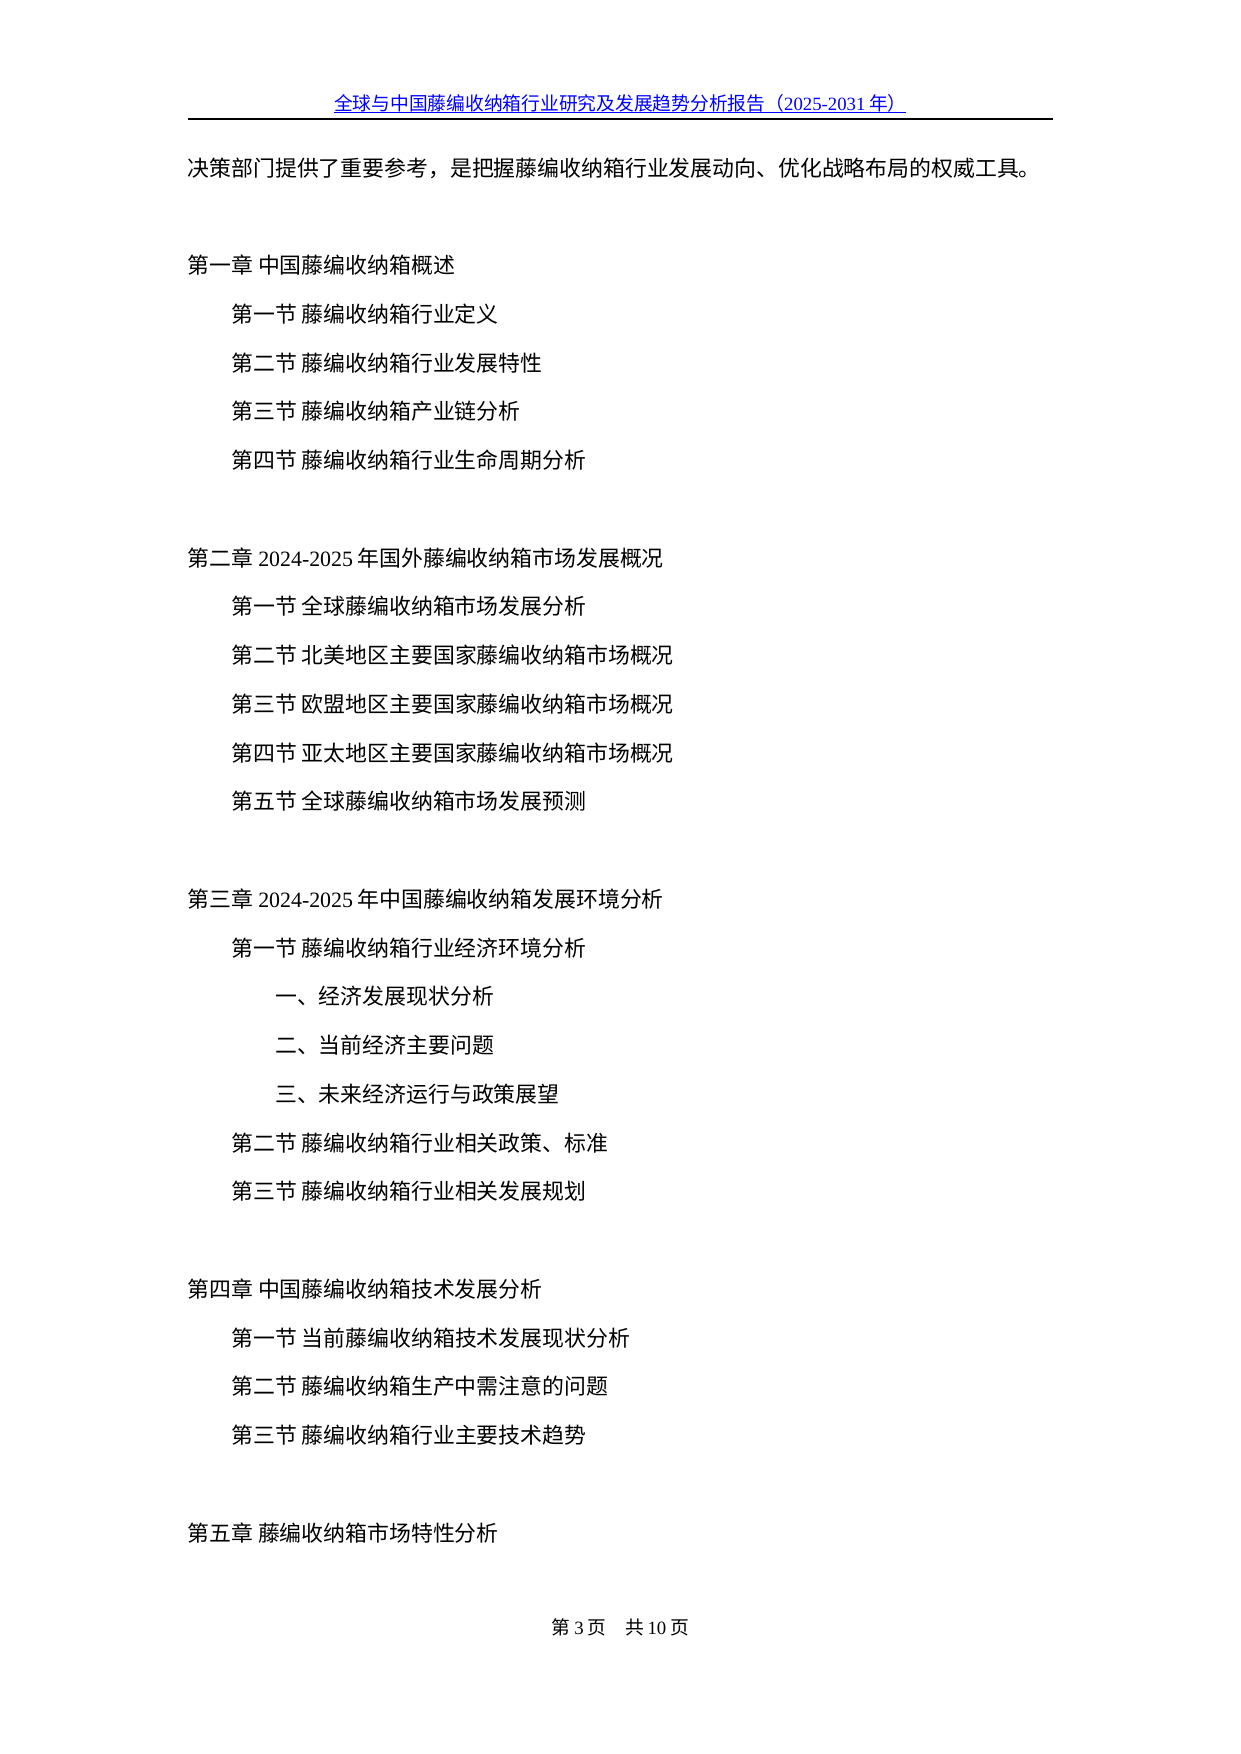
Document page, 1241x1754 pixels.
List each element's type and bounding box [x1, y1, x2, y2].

text [187, 150, 1053, 1548]
